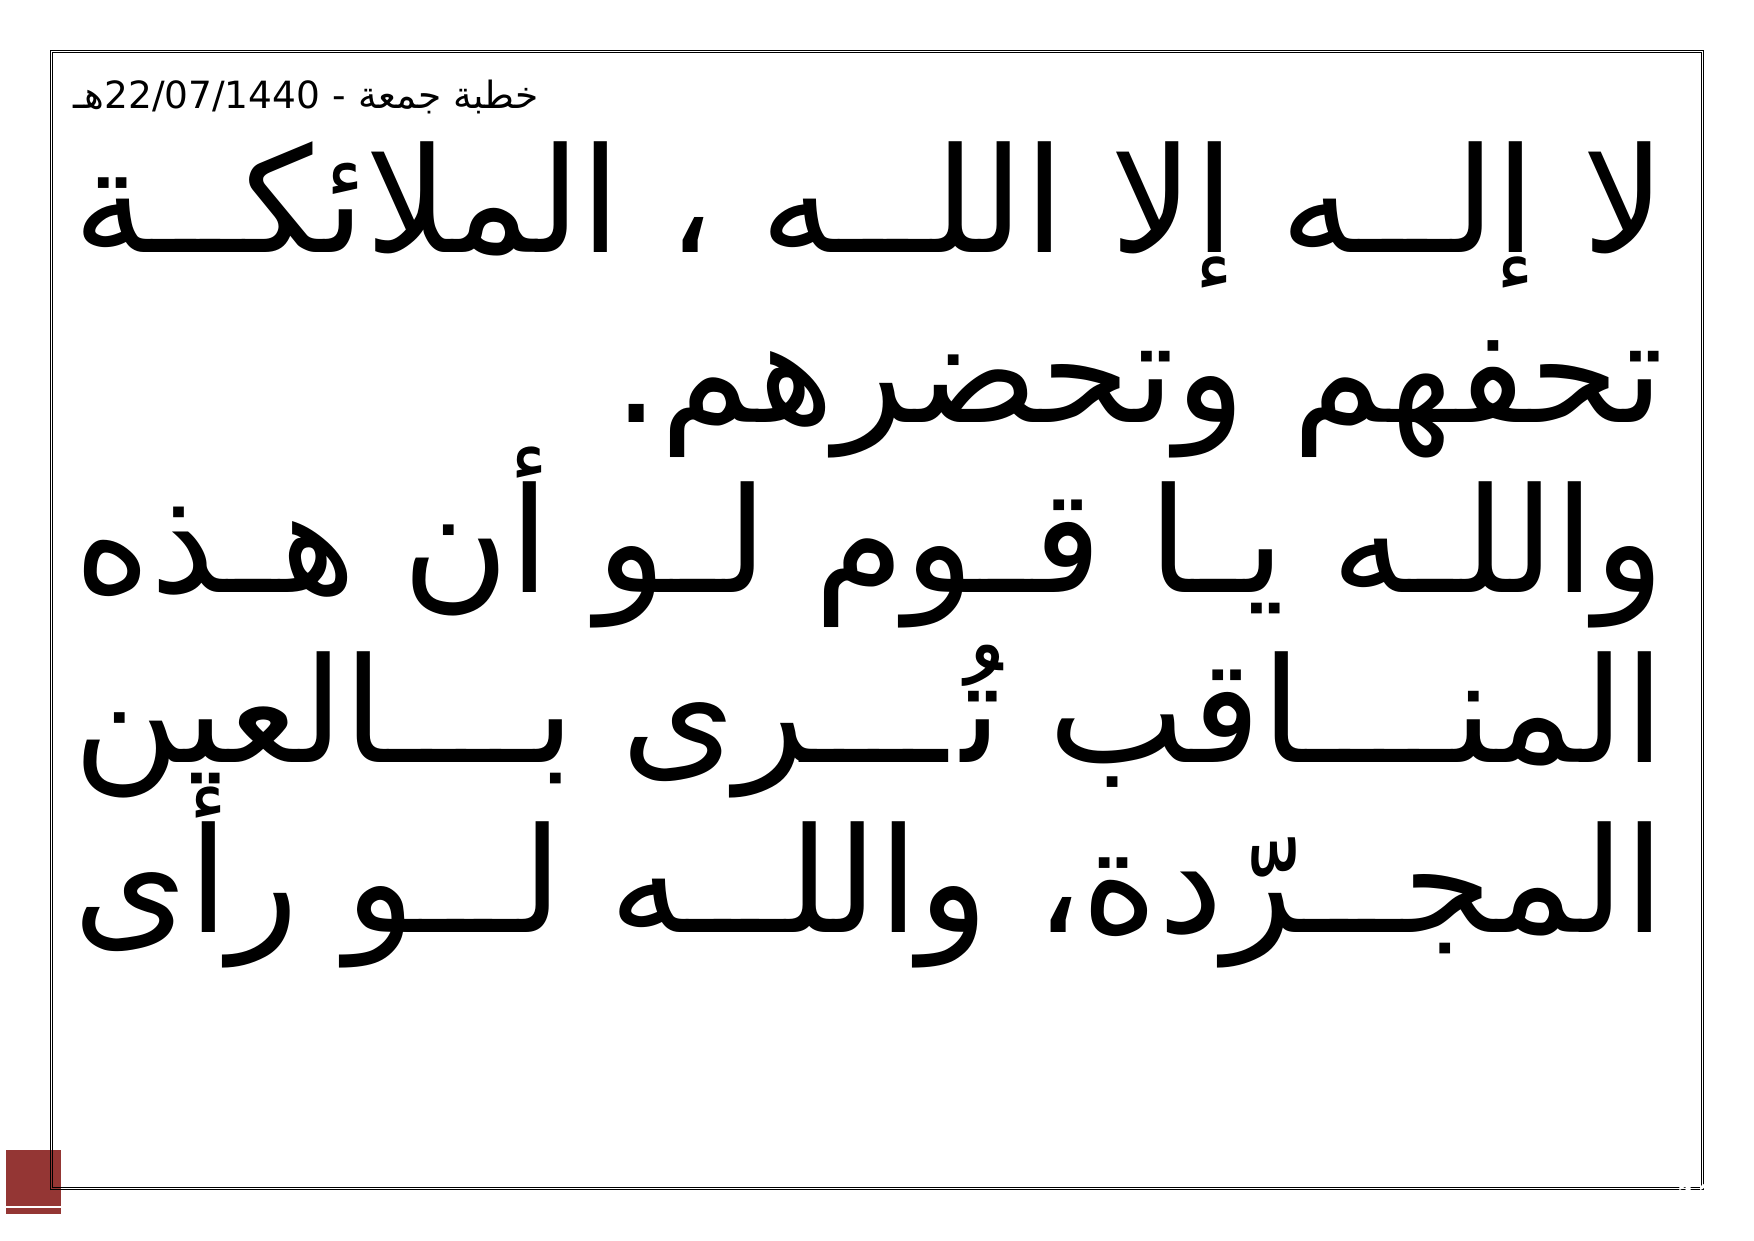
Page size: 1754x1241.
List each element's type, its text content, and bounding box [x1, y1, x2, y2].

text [74, 457, 1665, 966]
text لا إله إلا الله ، الملائكة تحفهم وتحضرهم. [74, 117, 1665, 457]
